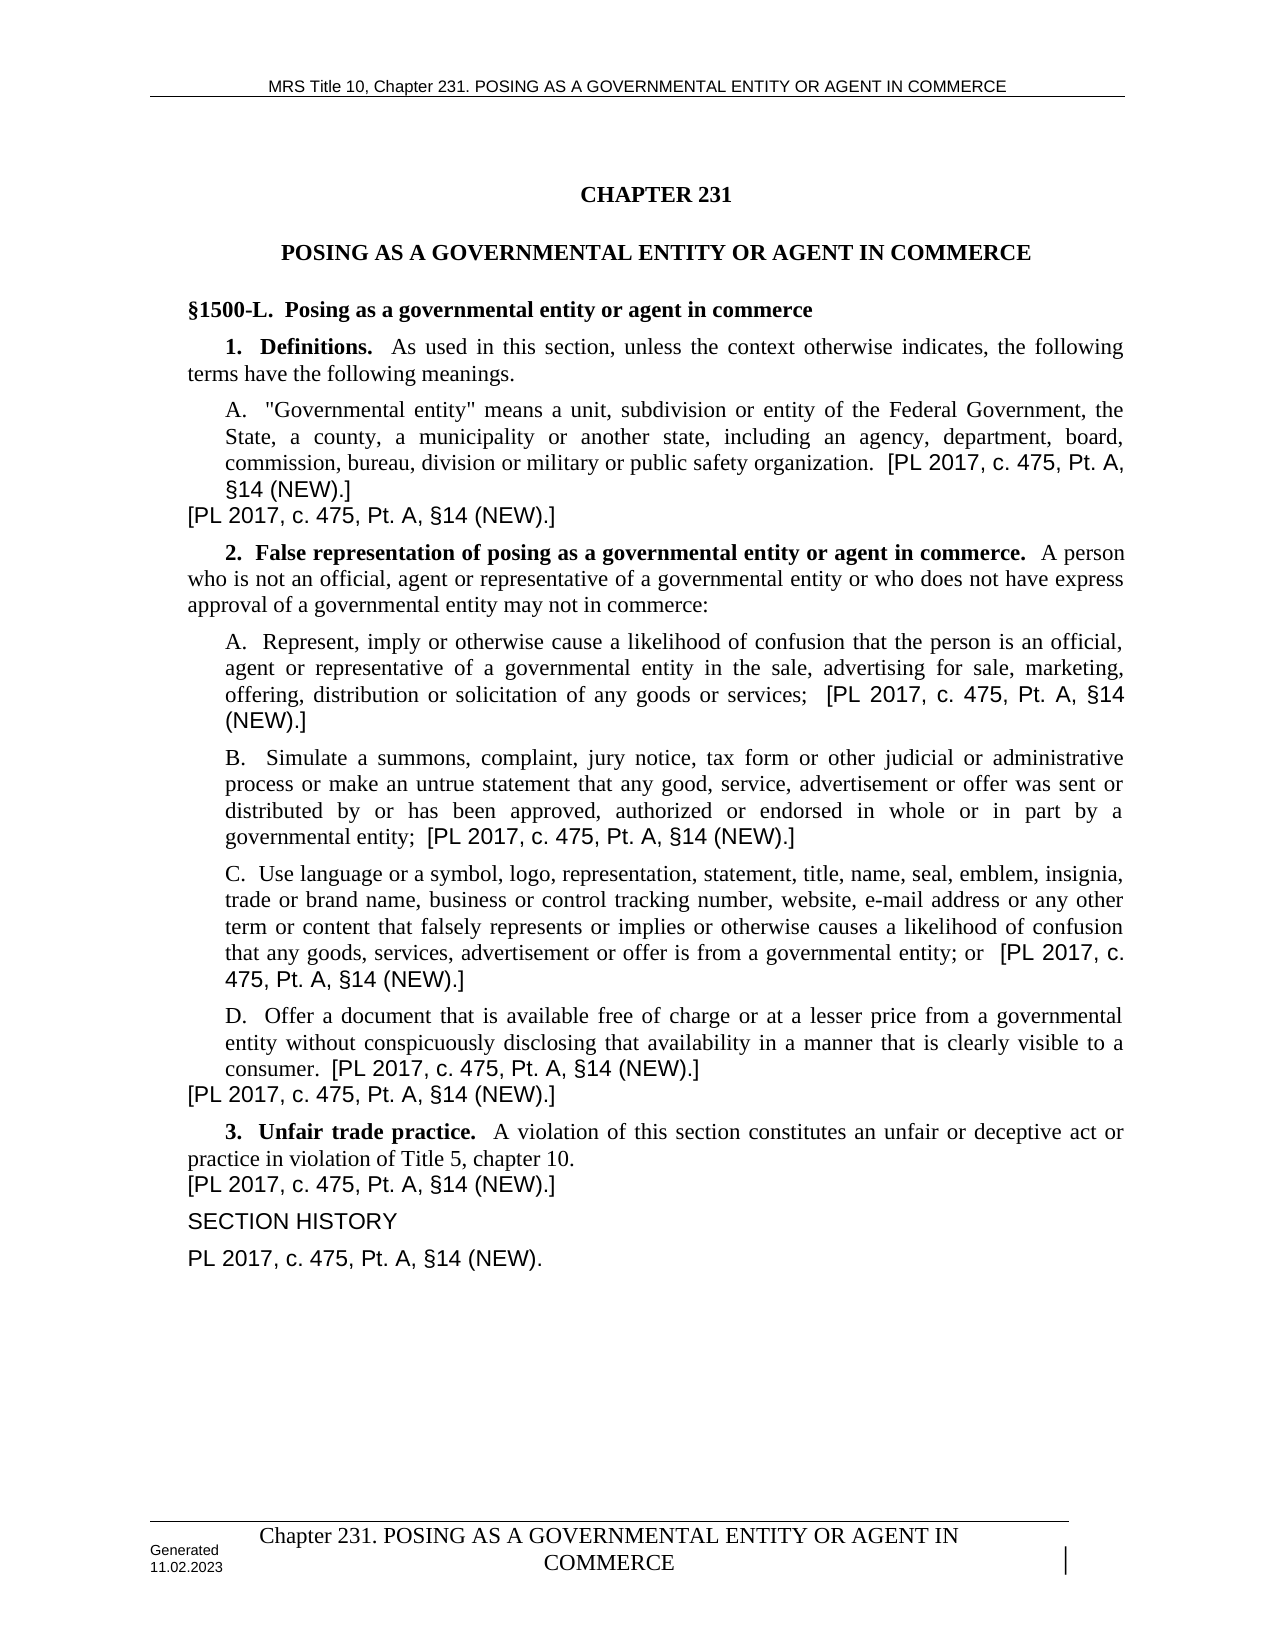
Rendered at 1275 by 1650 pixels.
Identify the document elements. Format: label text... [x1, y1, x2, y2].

text D. Offer a document that is available free of charge or at a lesser price from a governmental entity without conspicuously disclosing that availability in a manner that is clearly visible to a consumer. [PL 2017, c. 475, Pt. A, §14 (NEW).] [225, 1002, 1125, 1081]
text [PL 2017, c. 475, Pt. A, §14 (NEW).] [187, 502, 1125, 528]
text B. Simulate a summons, complaint, jury notice, tax form or other judicial or administrative process or make an untrue statement that any good, service, advertisement or offer was sent or distributed by or has been approved, authorized or endorsed in whole or in part by a governmental entity; [PL 2017, c. 475, Pt. A, §14 (NEW).] [225, 744, 1125, 849]
text [PL 2017, c. 475, Pt. A, §14 (NEW).] [187, 1171, 1125, 1197]
text A. Represent, imply or otherwise cause a likelihood of confusion that the person is an official, agent or representative of a governmental entity in the sale, advertising for sale, marketing, offering, distribution or solicitation of any goods or services; [PL 2017, c. 475, Pt. A, §14 (NEW).] [225, 628, 1125, 734]
text POSING AS A GOVERNMENTAL ENTITY OR AGENT IN COMMERCE [187, 239, 1125, 265]
text §1500-L. Posing as a governmental entity or agent in commerce [187, 296, 1125, 323]
text [PL 2017, c. 475, Pt. A, §14 (NEW).] [187, 1081, 1125, 1108]
text 3. Unfair trade practice. A violation of this section constitutes an unfair or deceptive act or practice in violation of Title 5, chapter 10. [187, 1118, 1125, 1171]
text SECTION HISTORY [187, 1208, 1125, 1234]
text PL 2017, c. 475, Pt. A, §14 (NEW). [187, 1244, 1125, 1271]
text C. Use language or a symbol, logo, representation, statement, title, name, seal, emblem, insignia, trade or brand name, business or control tracking number, website, e-mail address or any other term or content that falsely represents or implies or otherwise causes a likelihood of confusion that any goods, services, advertisement or offer is from a governmental entity; or [PL 2017, c. 475, Pt. A, §14 (NEW).] [225, 860, 1125, 992]
text 1. Definitions. As used in this section, unless the context otherwise indicates, the following terms have the following meanings. [187, 333, 1125, 386]
text CHAPTER 231 [187, 181, 1125, 208]
text 2. False representation of posing as a governmental entity or agent in commerce. A person who is not an official, agent or representative of a governmental entity or who does not have express approval of a governmental entity may not in commerce: [187, 539, 1125, 618]
text A. "Governmental entity" means a unit, subdivision or entity of the Federal Government, the State, a county, a municipality or another state, including an agency, department, board, commission, bureau, division or military or public safety organization. [PL 2017, c. 475, Pt. A, §14 (NEW).] [225, 396, 1125, 502]
